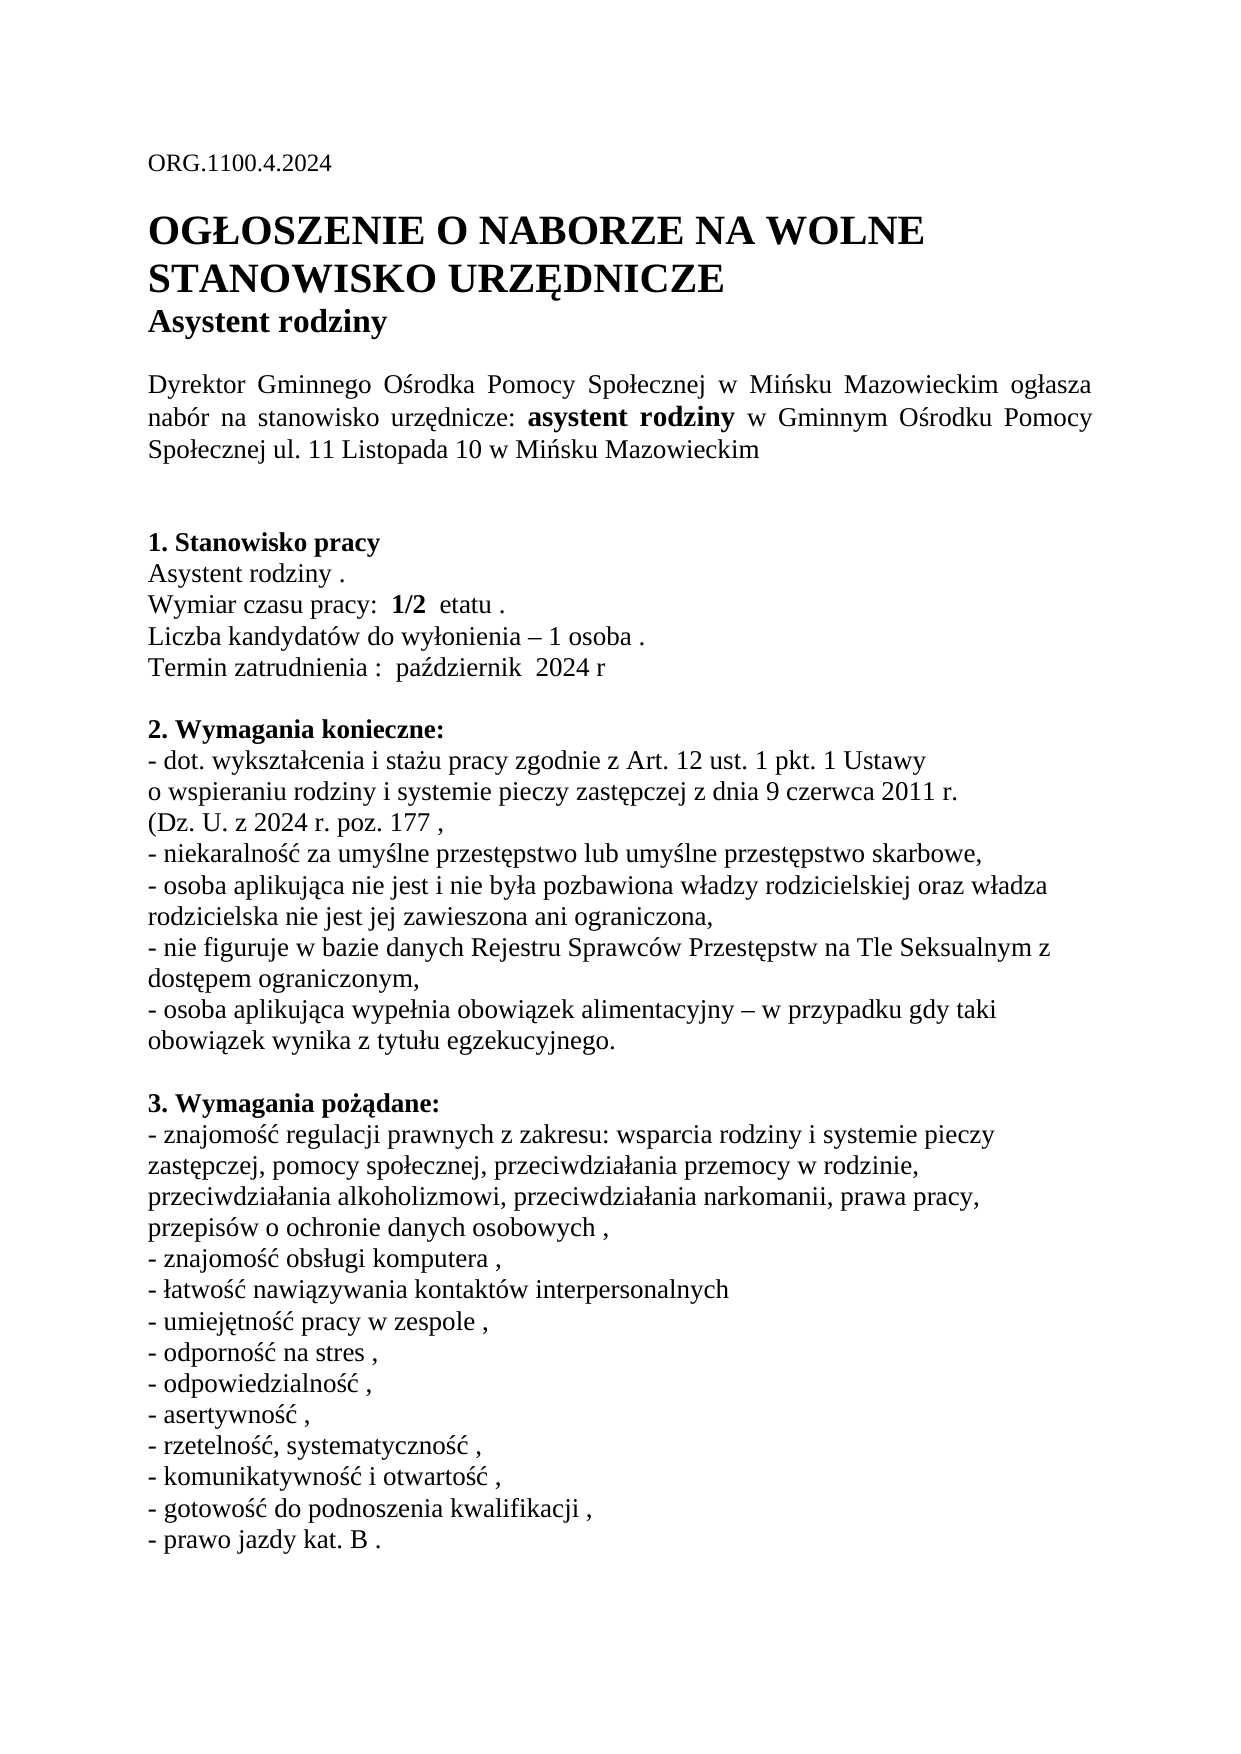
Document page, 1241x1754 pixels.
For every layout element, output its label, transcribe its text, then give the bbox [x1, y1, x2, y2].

text - umiejętność pracy w zespole , [148, 1305, 1093, 1336]
text Dyrektor Gminnego Ośrodka Pomocy Społecznej w Mińsku Mazowieckim ogłasza nabór na stanowisko urzędnicze: asystent rodziny w Gminnym Ośrodku Pomocy Społecznej ul. 11 Listopada 10 w Mińsku Mazowieckim [148, 368, 1093, 464]
text 3. Wymagania pożądane: [148, 1087, 1093, 1118]
text - dot. wykształcenia i stażu pracy zgodnie z Art. 12 ust. 1 pkt. 1 Ustawy [148, 744, 1093, 775]
text OGŁOSZENIE O NABORZE NA WOLNE STANOWISKO URZĘDNICZE [148, 205, 1093, 301]
text - asertywność , [148, 1398, 1093, 1429]
text - odpowiedzialność , [148, 1367, 1093, 1398]
text Liczba kandydatów do wyłonienia – 1 osoba . [148, 619, 1093, 651]
text Termin zatrudnienia : październik 2024 r [148, 651, 1093, 682]
text ORG.1100.4.2024 [148, 148, 1093, 176]
text - odporność na stres , [148, 1336, 1093, 1367]
text - rzetelność, systematyczność , [148, 1429, 1093, 1461]
text - znajomość regulacji prawnych z zakresu: wsparcia rodziny i systemie pieczy zastępczej, pomocy społecznej, przeciwdziałania przemocy w rodzinie, przeciwdziałania alkoholizmowi, przeciwdziałania narkomanii, prawa pracy, przepisów o ochronie danych osobowych , [148, 1118, 1093, 1242]
text Asystent rodziny . [148, 557, 1093, 588]
text - gotowość do podnoszenia kwalifikacji , [148, 1492, 1093, 1523]
text (Dz. U. z 2024 r. poz. 177 , [148, 806, 1093, 838]
text - łatwość nawiązywania kontaktów interpersonalnych [148, 1274, 1093, 1305]
text - niekaralność za umyślne przestępstwo lub umyślne przestępstwo skarbowe, [148, 838, 1093, 869]
text - osoba aplikująca wypełnia obowiązek alimentacyjny – w przypadku gdy taki obowiązek wynika z tytułu egzekucyjnego. [148, 993, 1093, 1056]
text Asystent rodziny [148, 301, 1093, 339]
text o wspieraniu rodziny i systemie pieczy zastępczej z dnia 9 czerwca 2011 r. [148, 775, 1093, 806]
text - prawo jazdy kat. B . [148, 1523, 1093, 1554]
text - znajomość obsługi komputera , [148, 1242, 1093, 1274]
text - nie figuruje w bazie danych Rejestru Sprawców Przestępstw na Tle Seksualnym z dostępem ograniczonym, [148, 931, 1093, 993]
text - komunikatywność i otwartość , [148, 1461, 1093, 1492]
text 2. Wymagania konieczne: [148, 713, 1093, 744]
text Wymiar czasu pracy: 1/2 etatu . [148, 588, 1093, 619]
text - osoba aplikująca nie jest i nie była pozbawiona władzy rodzicielskiej oraz władza rodzicielska nie jest jej zawieszona ani ograniczona, [148, 869, 1093, 931]
text 1. Stanowisko pracy [148, 526, 1093, 557]
